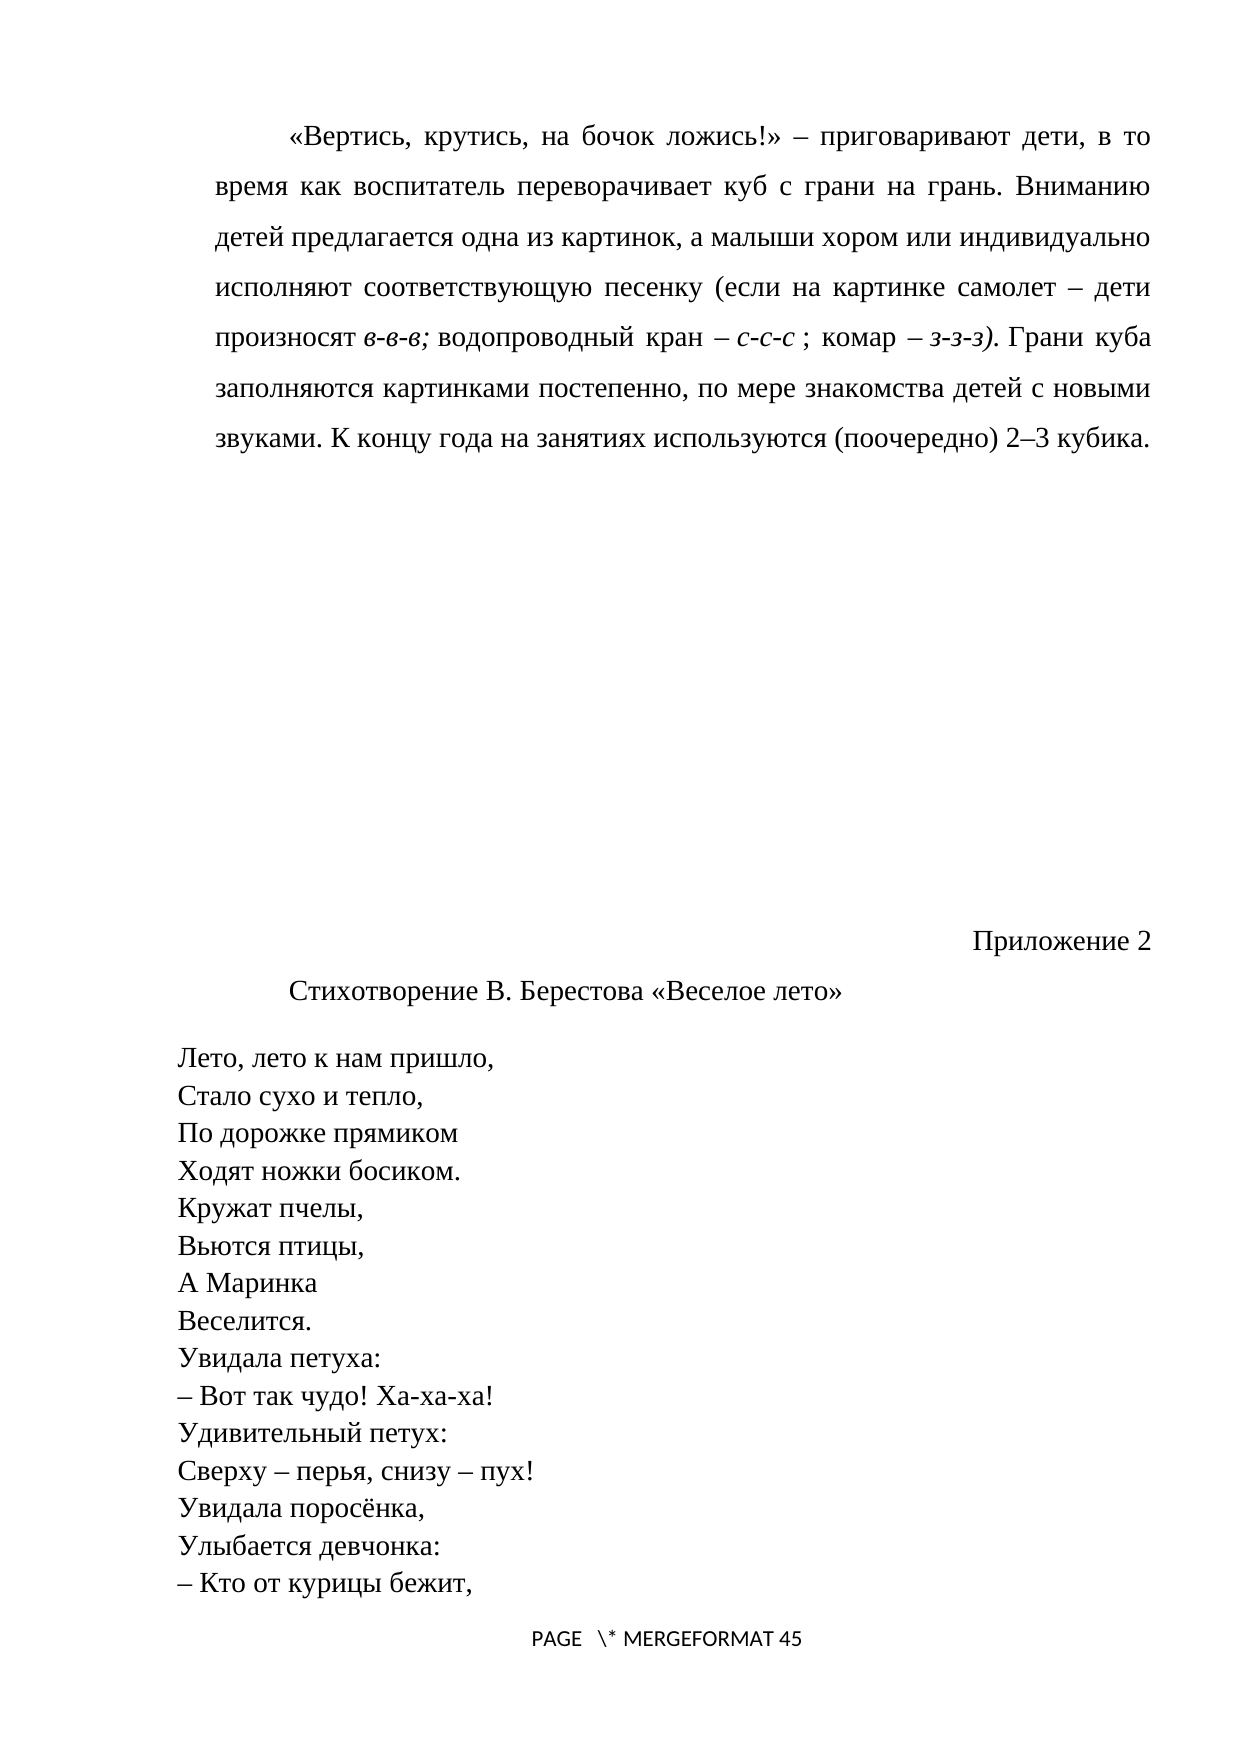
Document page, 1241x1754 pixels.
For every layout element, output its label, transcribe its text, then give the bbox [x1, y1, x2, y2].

text Стихотворение В. Берестова «Веселое лето» [215, 973, 1152, 1007]
text Увидала петуха: – Вот так чудо! Ха-ха-ха! Удивительный петух: Сверху – перья, снизу – пух! [177, 1336, 1152, 1486]
text Приложение 2 [215, 923, 1152, 957]
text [177, 1486, 1152, 1599]
text Кружат пчелы, Вьются птицы, А Маринка Веселится. [177, 1186, 1152, 1336]
text «Вертись, крутись, на бочок ложись!» – приговаривают дети, в то время как воспитатель переворачивает куб с грани на грань. Вниманию детей предлагается одна из картинок, а малыши хором или индивидуально исполняют соответствующую песенку (если на картинке самолет – дети произносят в-в-в; водопроводный кран – с-с-с ; комар – з-з-з). Грани куба заполняются картинками постепенно, по мере знакомства детей с новыми звуками. К концу года на занятиях используются (поочередно) 2–3 кубика. [215, 118, 1152, 453]
text Лето, лето к нам пришло, Стало сухо и тепло, По дорожке прямиком Ходят ножки босиком. [177, 1036, 1152, 1186]
